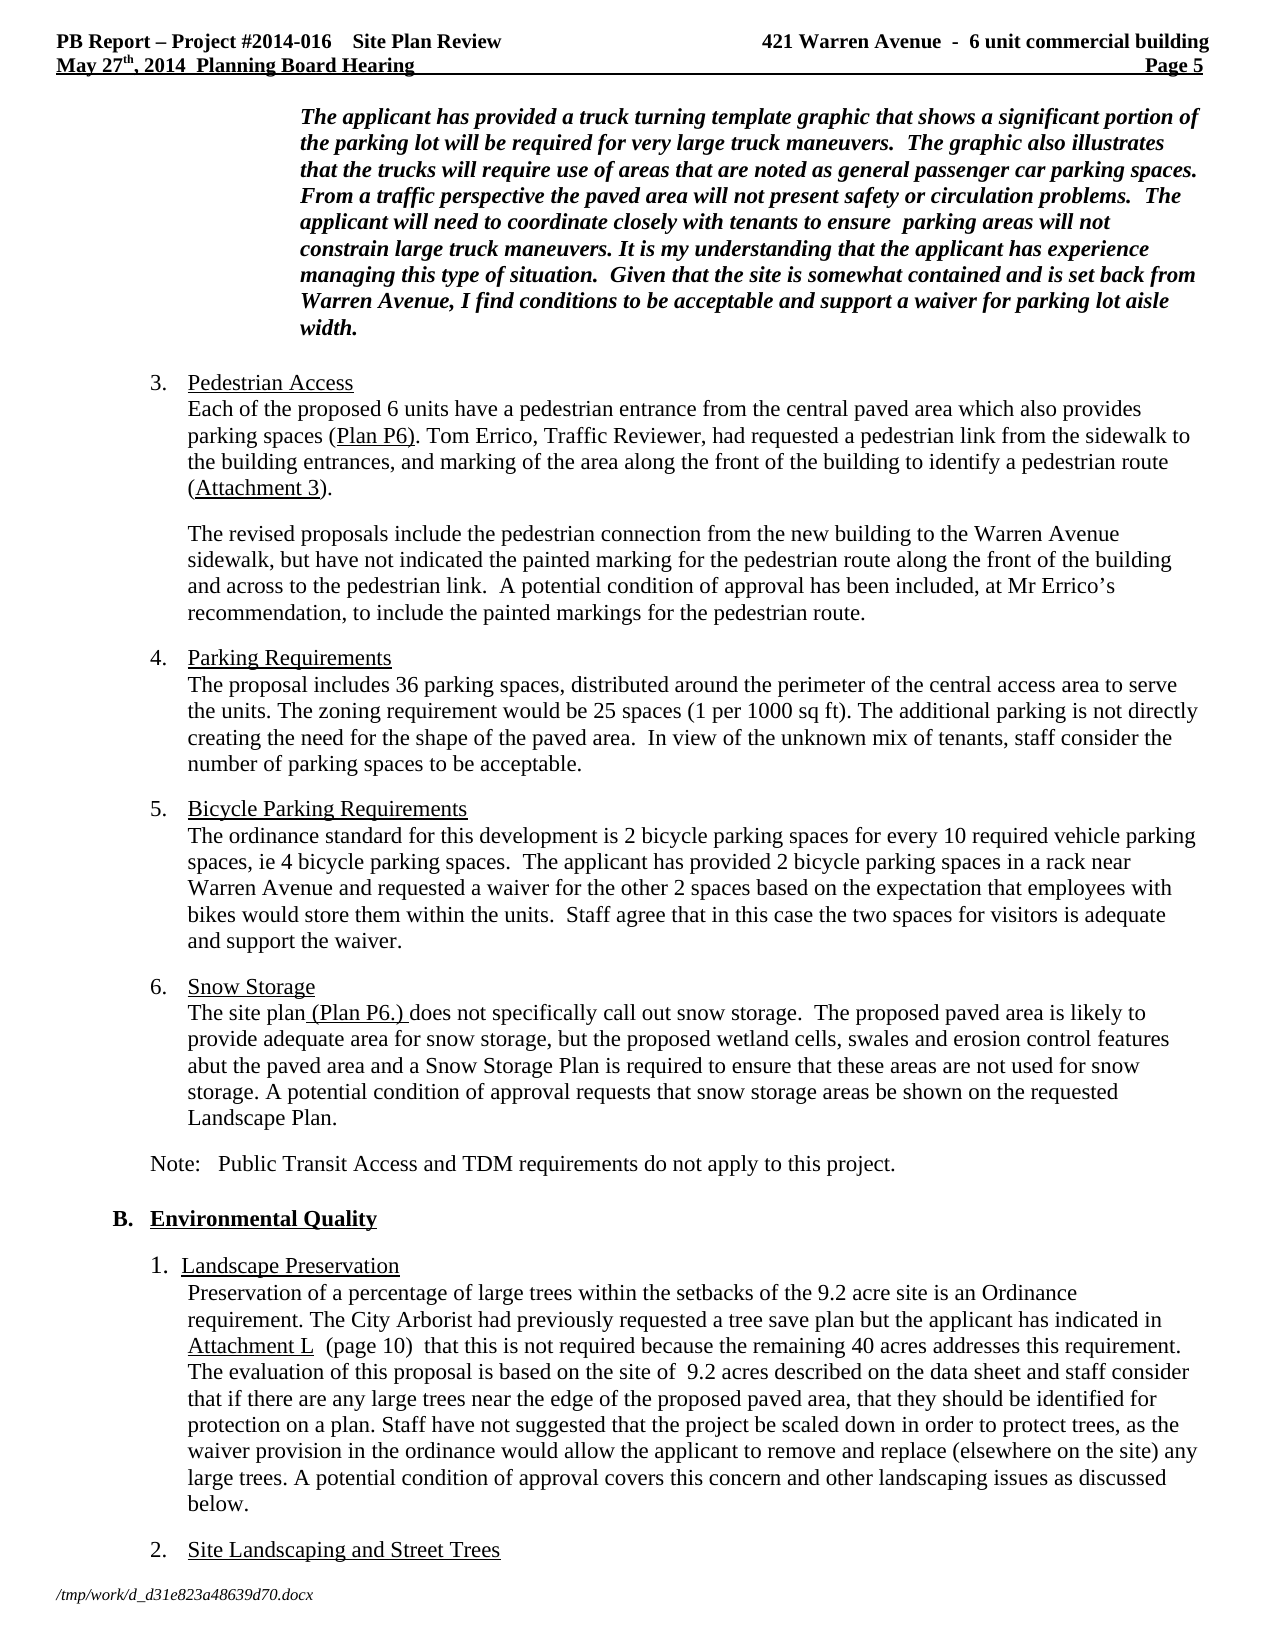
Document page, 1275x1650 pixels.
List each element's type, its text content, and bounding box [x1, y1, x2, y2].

list Bicycle Parking Requirements [150, 795, 1200, 822]
text The applicant has provided a truck turning template graphic that shows a significant portion of the parking lot will be required for very large truck maneuvers. The graphic also illustrates that the trucks will require use of areas that are noted as general passenger car parking spaces. From a traffic perspective the paved area will not present safety or circulation problems. The applicant will need to coordinate closely with tenants to ensure parking areas will not constrain large truck maneuvers. It is my understanding that the applicant has experience managing this type of situation. Given that the site is somewhat contained and is set back from Warren Avenue, I find conditions to be acceptable and support a waiver for parking lot aisle width. [300, 103, 1200, 340]
text Preservation of a percentage of large trees within the setbacks of the 9.2 acre site is an Ordinance requirement. The City Arborist had previously requested a tree save plan but the applicant has indicated in Attachment L (page 10) that this is not required because the remaining 40 acres addresses this requirement. The evaluation of this proposal is based on the site of 9.2 acres described on the data sheet and staff consider that if there are any large trees near the edge of the proposed paved area, that they should be identified for protection on a plan. Staff have not suggested that the project be scaled down in order to protect trees, as the waiver provision in the ordinance would allow the applicant to remove and replace (elsewhere on the site) any large trees. A potential condition of approval covers this concern and other landscaping issues as discussed below. [159, 1279, 1200, 1517]
list Snow Storage [150, 973, 1200, 999]
text 1. Landscape Preservation [150, 1251, 1200, 1279]
text The proposal includes 36 parking spaces, distributed around the perimeter of the central access area to serve the units. The zoning requirement would be 25 spaces (1 per 1000 sq ft). The additional parking is not directly creating the need for the shape of the paved area. In view of the unknown mix of tenants, staff consider the number of parking spaces to be acceptable. [187, 671, 1200, 776]
text Note: Public Transit Access and TDM requirements do not apply to this project. [150, 1150, 1200, 1176]
text The ordinance standard for this development is 2 bicycle parking spaces for every 10 required vehicle parking spaces, ie 4 bicycle parking spaces. The applicant has provided 2 bicycle parking spaces in a rack near Warren Avenue and requested a waiver for the other 2 spaces based on the expectation that employees with bikes would store them within the units. Staff agree that in this case the two spaces for visitors is adequate and support the waiver. [187, 822, 1200, 953]
text Each of the proposed 6 units have a pedestrian entrance from the central paved area which also provides parking spaces (Plan P6). Tom Errico, Traffic Reviewer, had requested a pedestrian link from the sidewalk to the building entrances, and marking of the area along the front of the building to identify a pedestrian route (Attachment 3). [187, 395, 1200, 501]
text 2. Site Landscaping and Street Trees [150, 1536, 1200, 1562]
list Parking Requirements [150, 644, 1200, 671]
list Environmental Quality [112, 1205, 1200, 1231]
list Pedestrian Access [150, 369, 1200, 395]
text The site plan (Plan P6.) does not specifically call out snow storage. The proposed paved area is likely to provide adequate area for snow storage, but the proposed wetland cells, swales and erosion control features abut the paved area and a Snow Storage Plan is required to ensure that these areas are not used for snow storage. A potential condition of approval requests that snow storage areas be shown on the requested Landscape Plan. [187, 999, 1200, 1131]
text The revised proposals include the pedestrian connection from the new building to the Warren Avenue sidewalk, but have not indicated the painted marking for the pedestrian route along the front of the building and across to the pedestrian link. A potential condition of approval has been included, at Mr Errico’s recommendation, to include the painted markings for the pedestrian route. [187, 520, 1200, 625]
